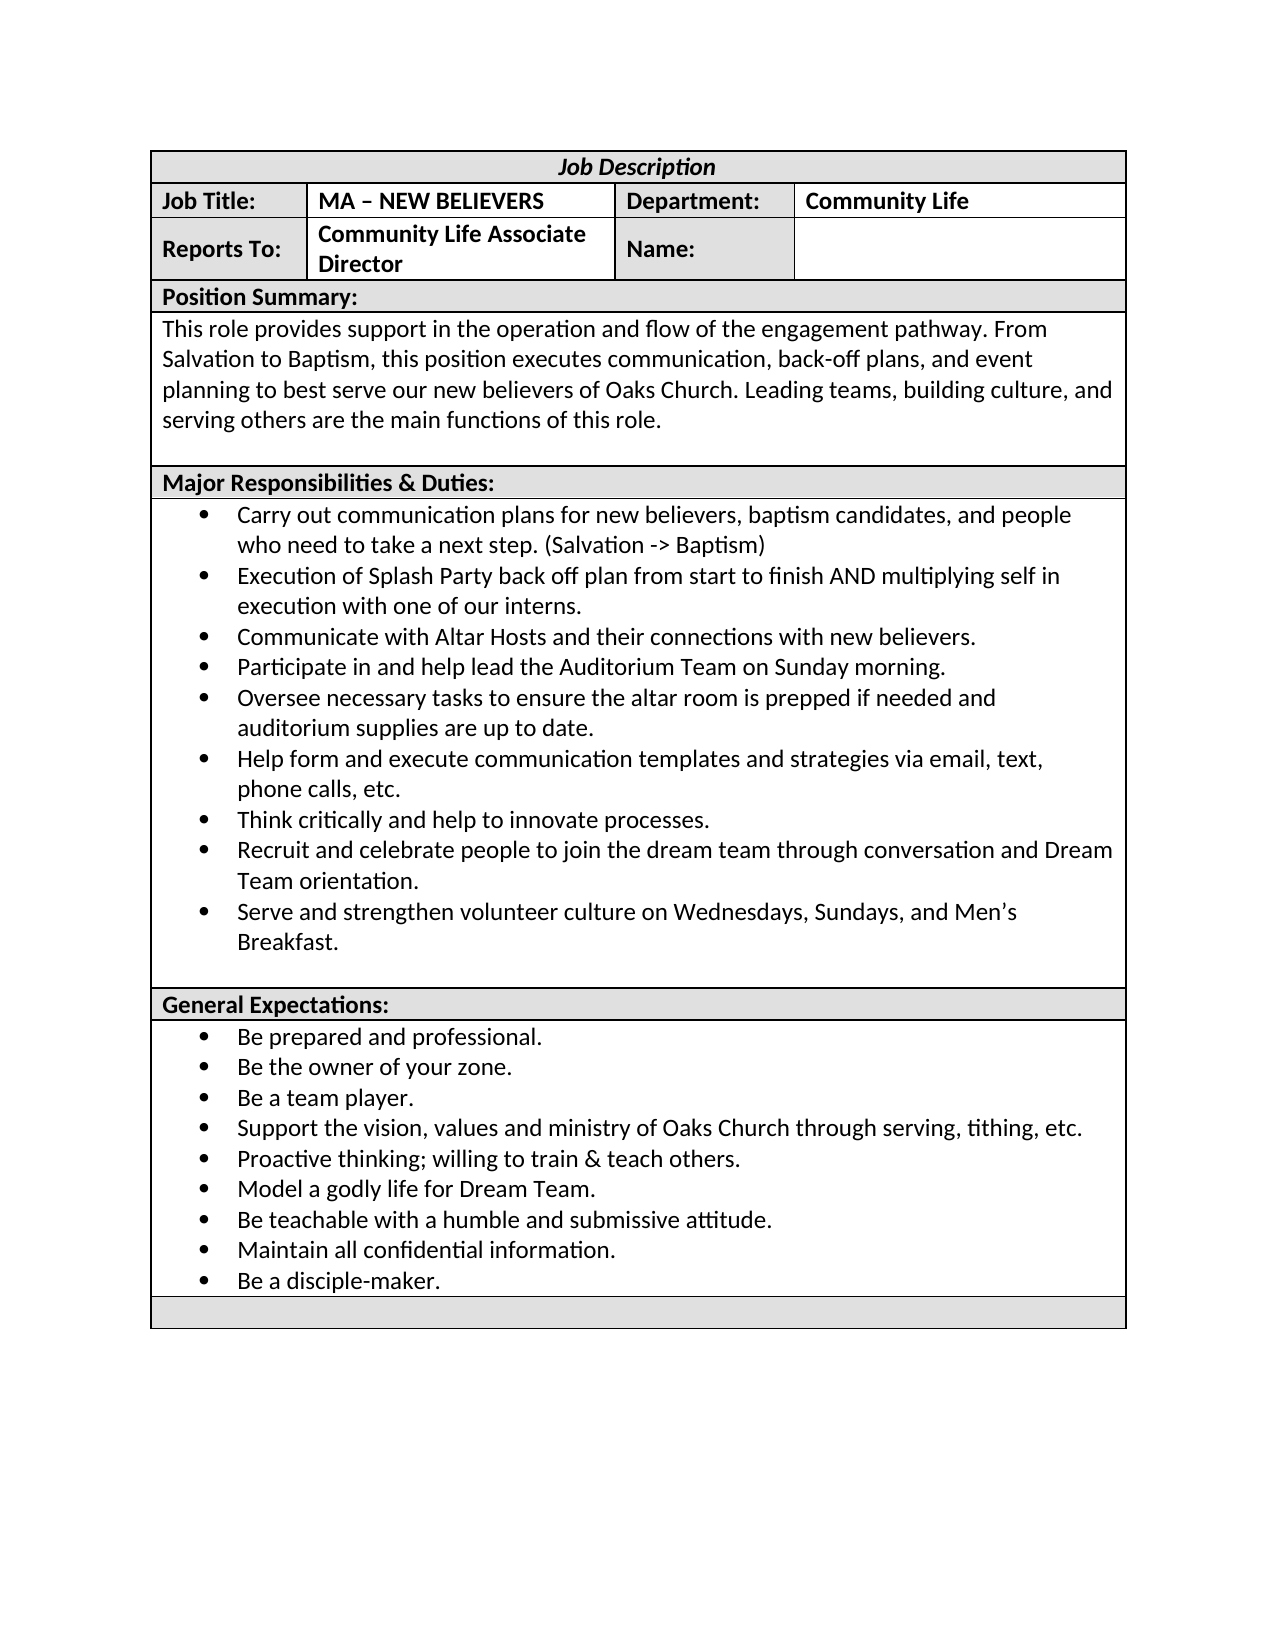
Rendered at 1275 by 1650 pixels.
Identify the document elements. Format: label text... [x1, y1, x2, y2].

table_cell Carry out communication plans for new believers, baptism candidates, and people who need to take a next step. (Salvation -> Baptism) Execution of Splash Party back off plan from start to finish AND multiplying self in execution with one of our interns. Communicate with Altar Hosts and their connections with new believers. Participate in and help lead the Auditorium Team on Sunday morning. Oversee necessary tasks to ensure the altar room is prepped if needed and auditorium supplies are up to date. Help form and execute communication templates and strategies via email, text, phone calls, etc. Think critically and help to innovate processes. Recruit and celebrate people to join the dream team through conversation and Dream Team orientation. Serve and strengthen volunteer culture on Wednesdays, Sundays, and Men’s Breakfast. [152, 499, 1125, 987]
table_cell [795, 218, 1125, 279]
table_cell MA – NEW BELIEVERS [308, 184, 614, 216]
table_cell Community Life Associate Director [308, 218, 614, 279]
table_header Job Description [152, 152, 1125, 182]
table_cell Position Summary: [152, 281, 1125, 311]
table_cell Major Responsibilities & Duties: [152, 467, 1125, 497]
table_cell Job Title: [152, 184, 306, 216]
table_cell This role provides support in the operation and flow of the engagement pathway. From Salvation to Baptism, this position executes communication, back-off plans, and event planning to best serve our new believers of Oaks Church. Leading teams, building culture, and serving others are the main functions of this role. [152, 313, 1125, 465]
table_cell [152, 1297, 1125, 1328]
table_cell Department: [616, 184, 794, 216]
table_cell Reports To: [152, 218, 306, 279]
table_cell General Expectations: [152, 989, 1125, 1019]
table_cell Name: [616, 218, 794, 279]
table_cell Be prepared and professional. Be the owner of your zone. Be a team player. Support the vision, values and ministry of Oaks Church through serving, tithing, etc. Proactive thinking; willing to train & teach others. Model a godly life for Dream Team. Be teachable with a humble and submissive attitude. Maintain all confidential information. Be a disciple-maker. [152, 1021, 1125, 1296]
table_cell Community Life [795, 184, 1125, 216]
